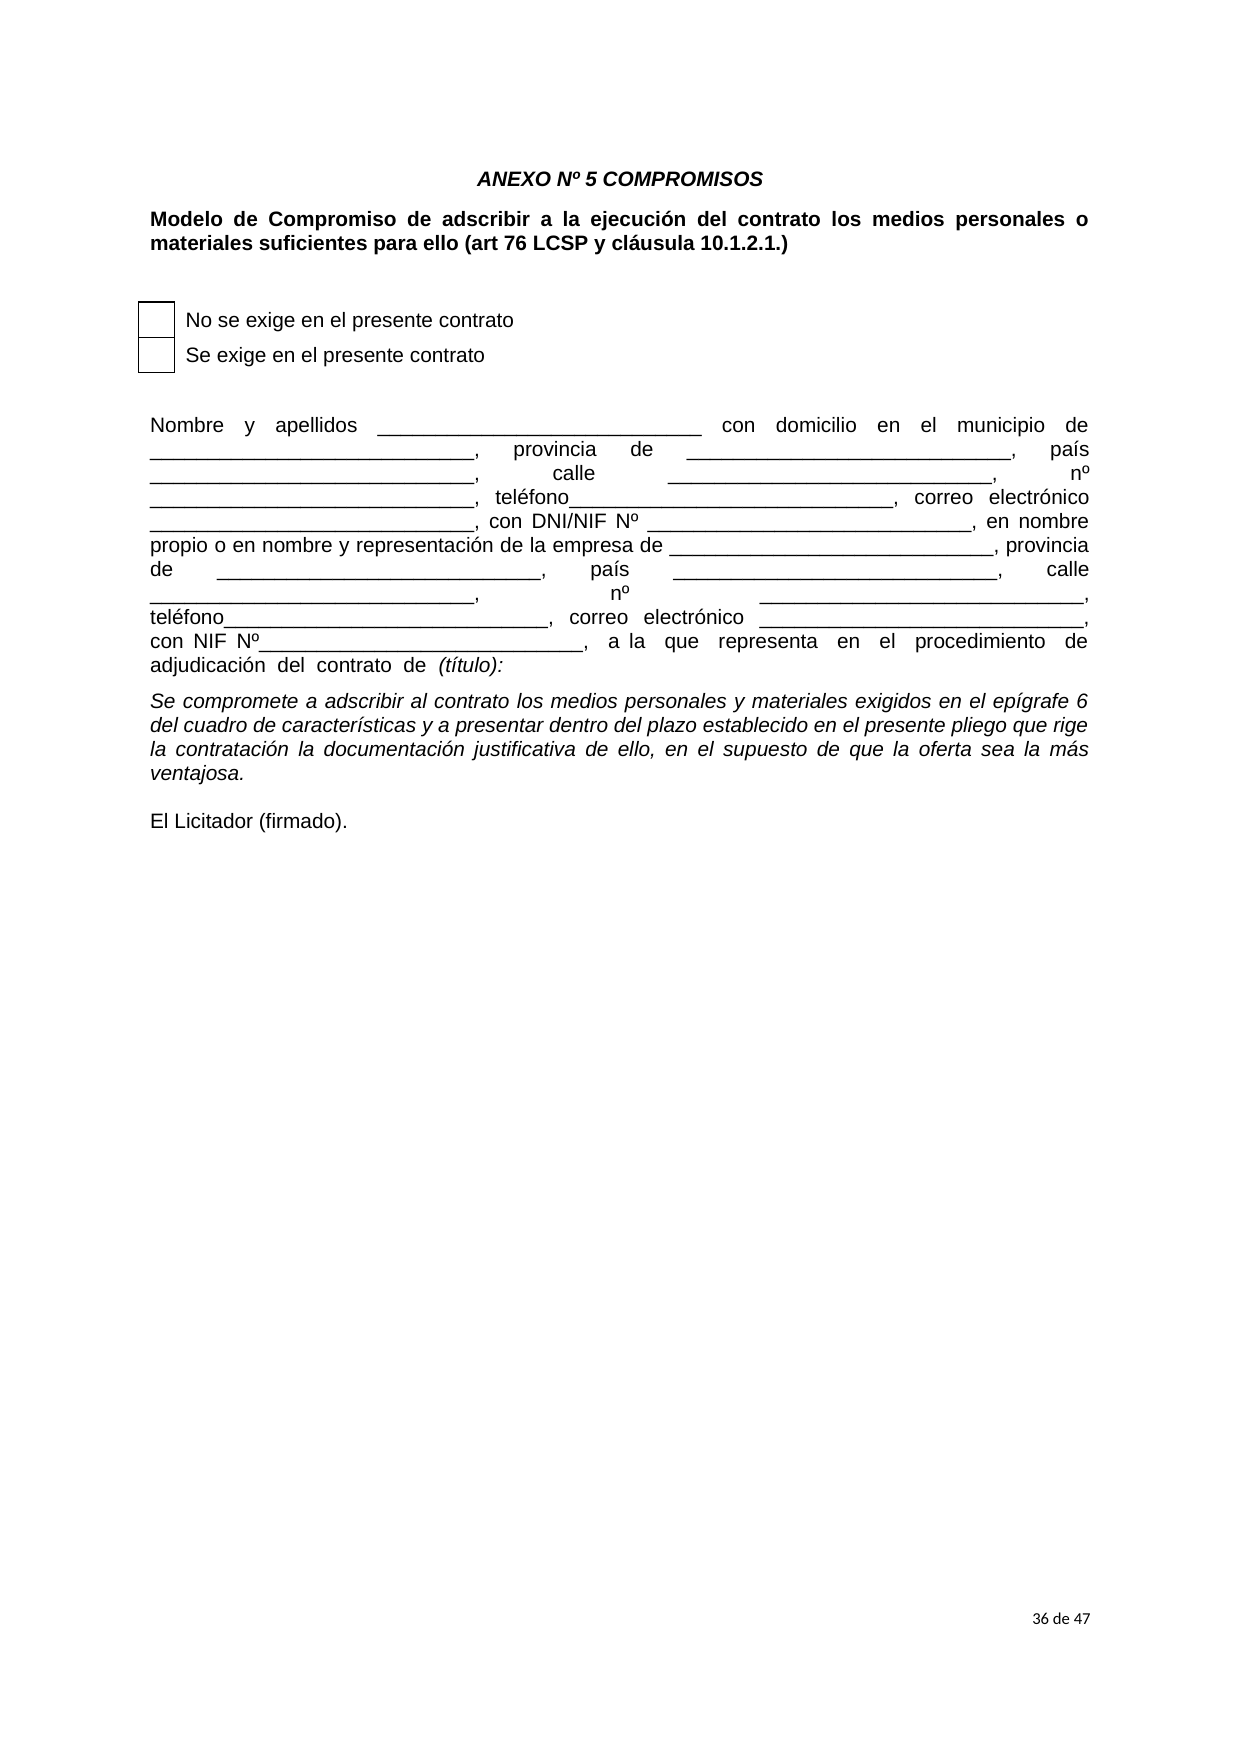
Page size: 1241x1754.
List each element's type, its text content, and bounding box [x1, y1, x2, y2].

text El Licitador (firmado). [150, 809, 1090, 833]
text Se compromete a adscribir al contrato los medios personales y materiales exigidos en el epígrafe 6 del cuadro de características y a presentar dentro del plazo establecido en el presente pliego que rige la contratación la documentación justificativa de ello, en el supuesto de que la oferta sea la más ventajosa. [150, 689, 1090, 785]
table_header No se exige en el presente contrato [175, 301, 1097, 337]
text Modelo de Compromiso de adscribir a la ejecución del contrato los medios personales o materiales suficientes para ello (art 76 LCSP y cláusula 10.1.2.1.) [150, 207, 1090, 254]
table_cell [139, 338, 174, 372]
text ANEXO Nº 5 COMPROMISOS [150, 167, 1090, 191]
table_header [139, 303, 174, 337]
text Nombre y apellidos ____________________________ con domicilio en el municipio de ____________________________, provincia de ____________________________, país ____________________________, calle ____________________________, nº ____________________________, teléfono____________________________, correo electrónico ____________________________, con DNI/NIF Nº ____________________________, en nombre propio o en nombre y representación de la empresa de ____________________________, provincia de ____________________________, país ____________________________, calle ____________________________, nº ____________________________, teléfono____________________________, correo electrónico ____________________________, con NIF Nº____________________________, a la que representa en el procedimiento de adjudicación del contrato de (título): [150, 413, 1090, 677]
table_cell Se exige en el presente contrato [175, 337, 1097, 372]
